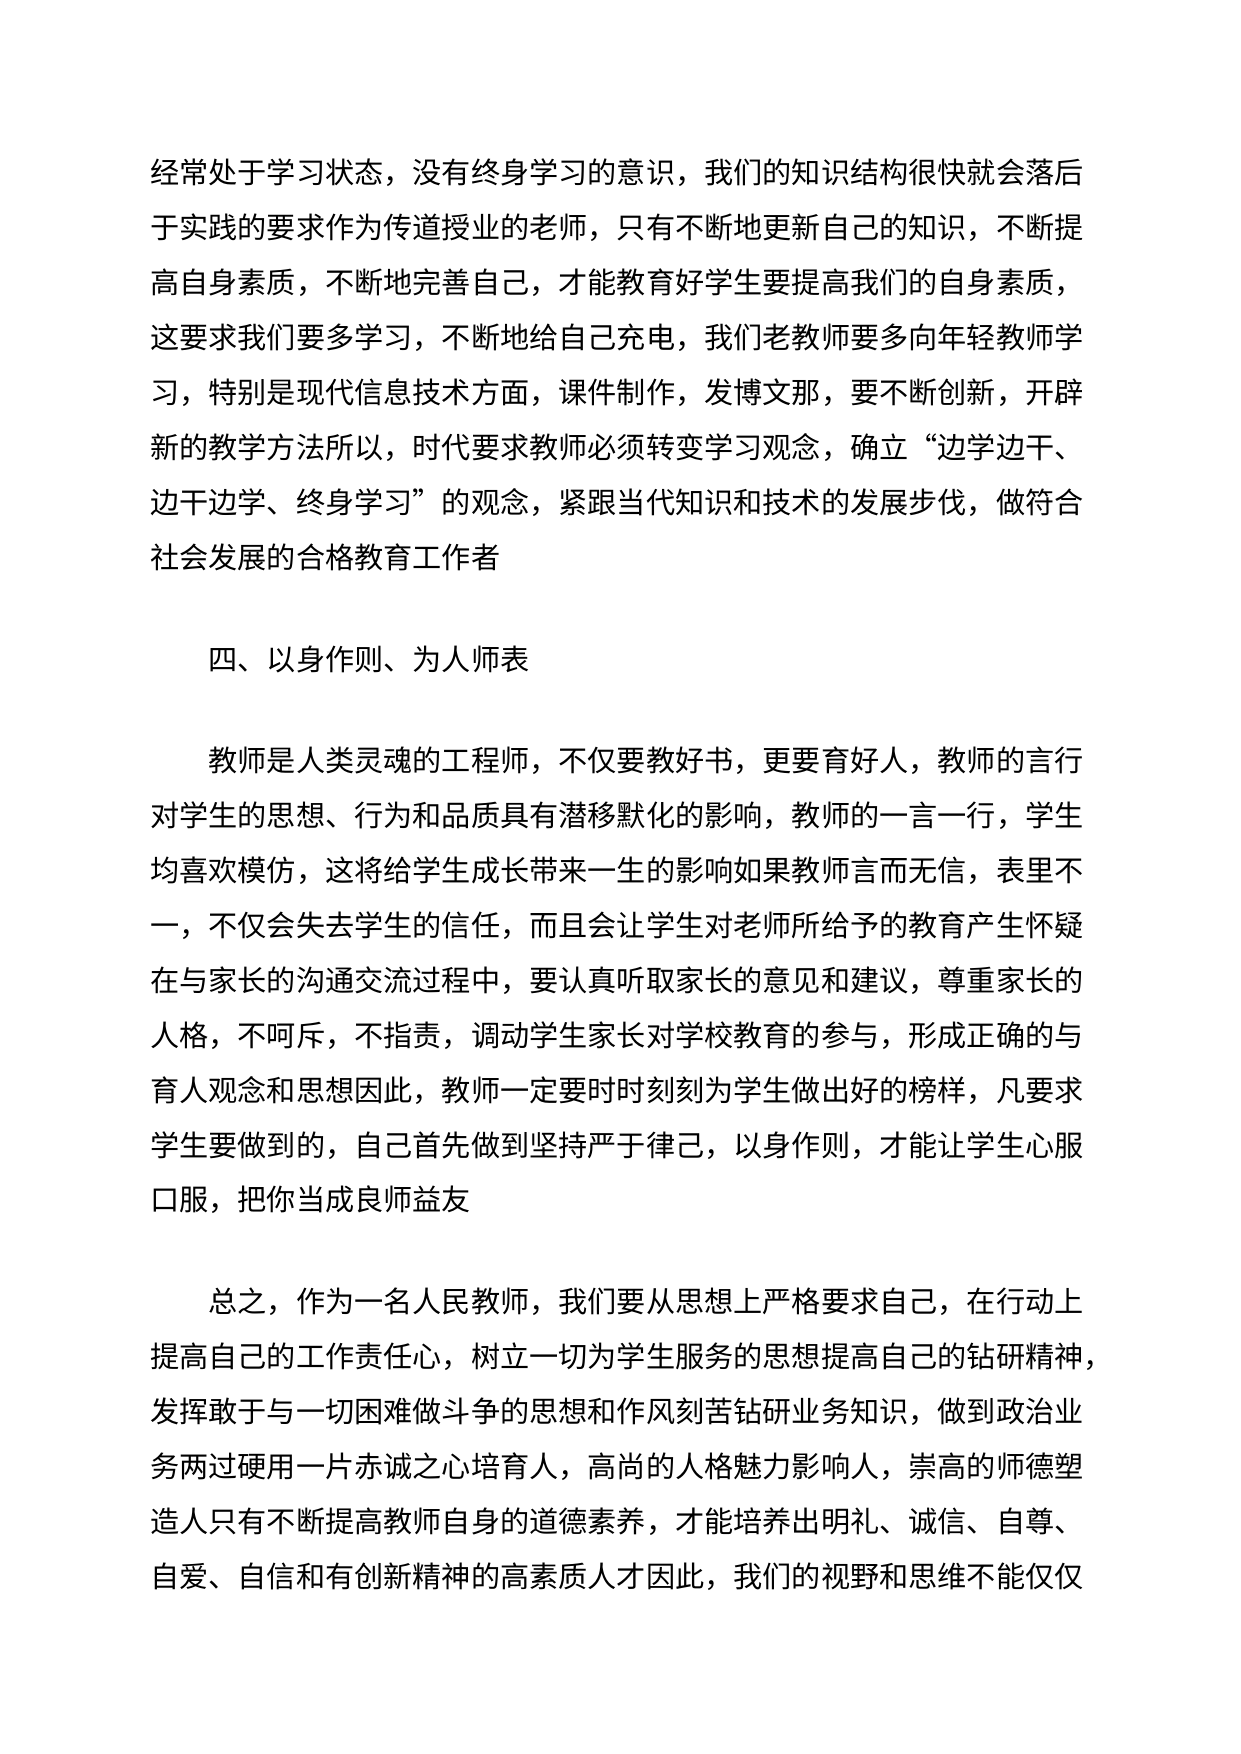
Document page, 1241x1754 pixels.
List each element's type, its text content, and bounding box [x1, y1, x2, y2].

text 教师是人类灵魂的工程师，不仅要教好书，更要育好人，教师的言行对学生的思想、行为和品质具有潜移默化的影响，教师的一言一行，学生均喜欢模仿，这将给学生成长带来一生的影响如果教师言而无信，表里不一，不仅会失去学生的信任，而且会让学生对老师所给予的教育产生怀疑在与家长的沟通交流过程中，要认真听取家长的意见和建议，尊重家长的人格，不呵斥，不指责，调动学生家长对学校教育的参与，形成正确的与育人观念和思想因此，教师一定要时时刻刻为学生做出好的榜样，凡要求学生要做到的，自己首先做到坚持严于律己，以身作则，才能让学生心服口服，把你当成良师益友 [150, 738, 1090, 1219]
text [150, 150, 1090, 577]
text 四、以身作则、为人师表 [150, 636, 1090, 678]
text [150, 1279, 1090, 1596]
